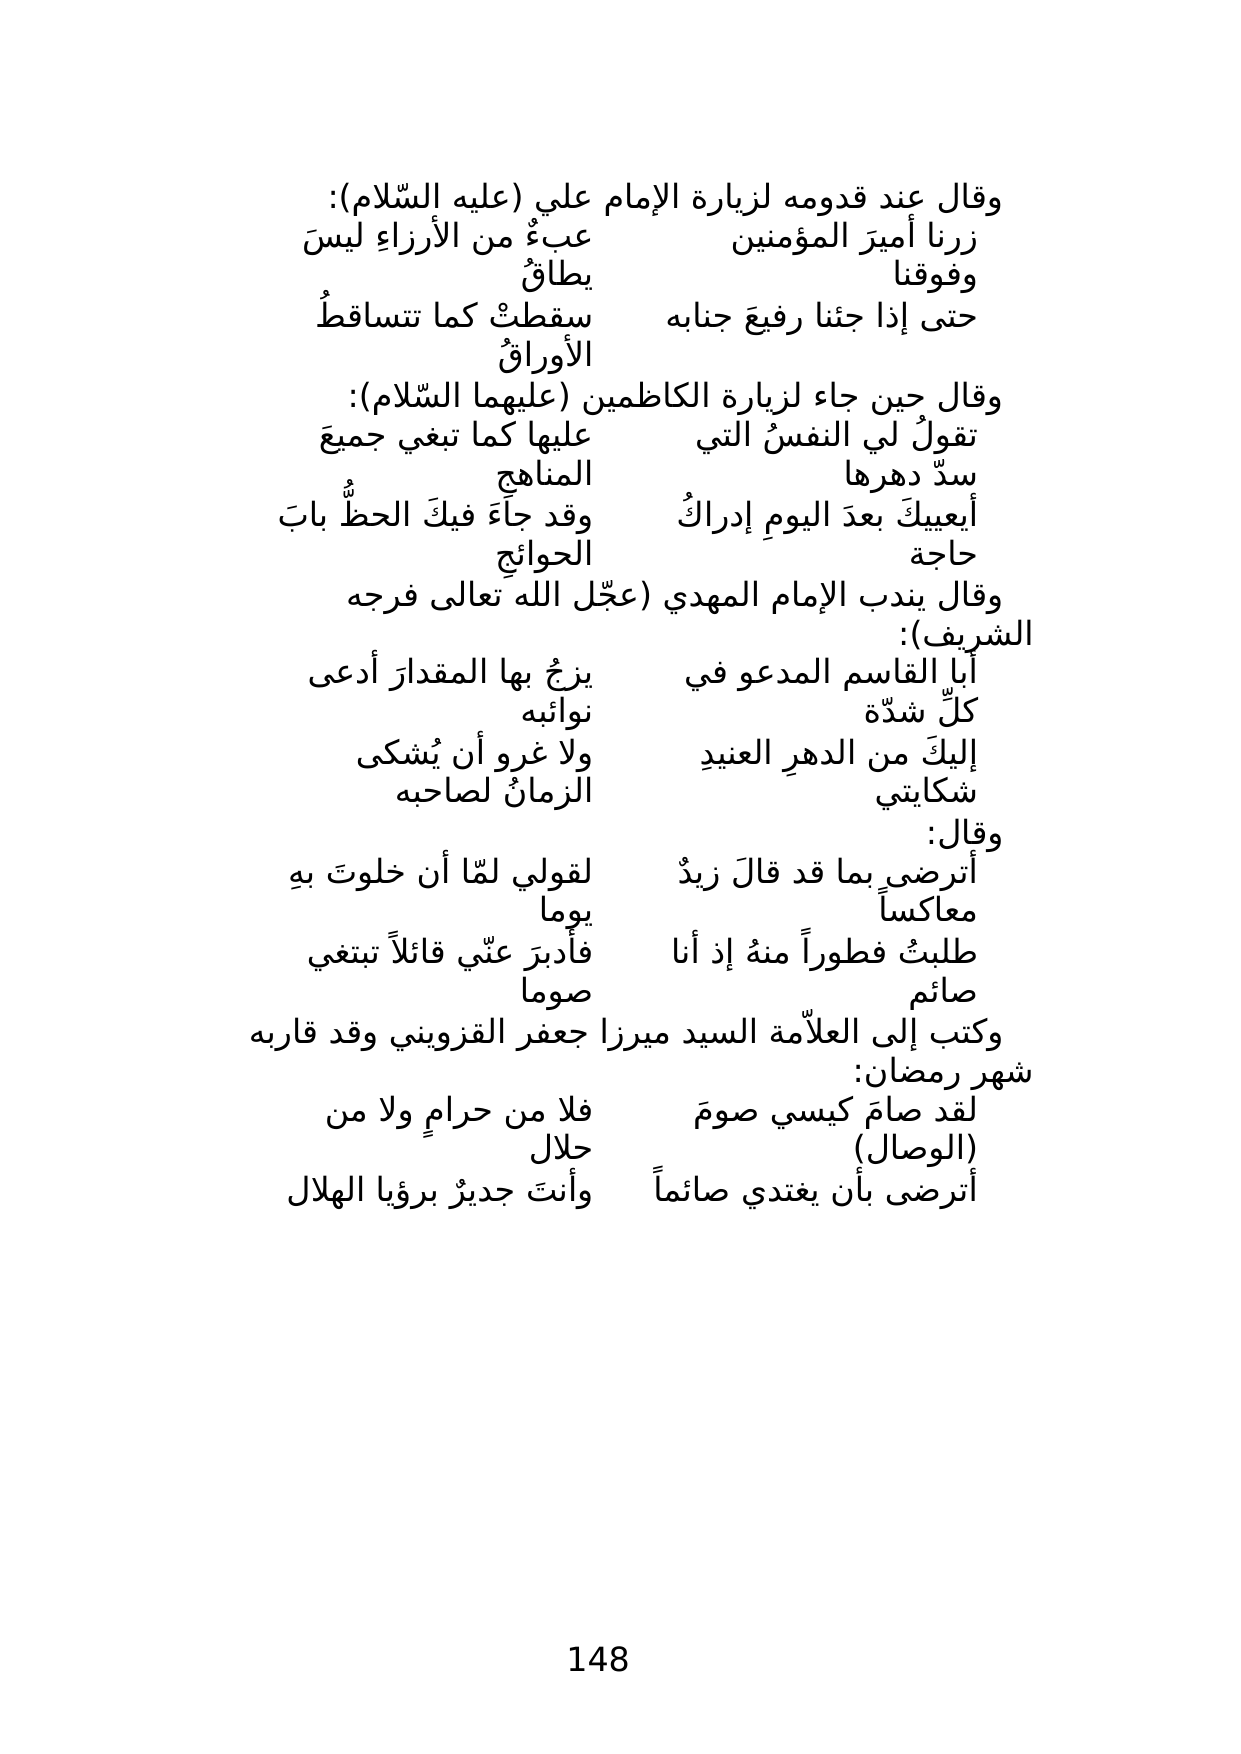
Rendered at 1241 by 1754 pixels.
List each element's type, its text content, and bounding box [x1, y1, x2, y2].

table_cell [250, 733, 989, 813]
text وقال حين جاء لزيارة الكاظمين (عليهما السّلام): [222, 376, 1033, 415]
text وكتب إلى العلاّمة السيد ميرزا جعفر القزويني وقد قاربه شهر رمضان: [222, 1012, 1033, 1090]
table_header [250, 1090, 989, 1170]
text وقال عند قدومه لزيارة الإمام علي (عليه السّلام): [222, 177, 1033, 216]
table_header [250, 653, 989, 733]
text وقال يندب الإمام المهدي (عجّل الله تعالى فرجه الشريف): [222, 575, 1033, 653]
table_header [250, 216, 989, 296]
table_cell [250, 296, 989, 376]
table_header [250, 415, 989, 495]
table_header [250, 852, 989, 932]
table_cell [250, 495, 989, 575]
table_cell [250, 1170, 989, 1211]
text وقال: [222, 813, 1033, 852]
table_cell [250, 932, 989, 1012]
